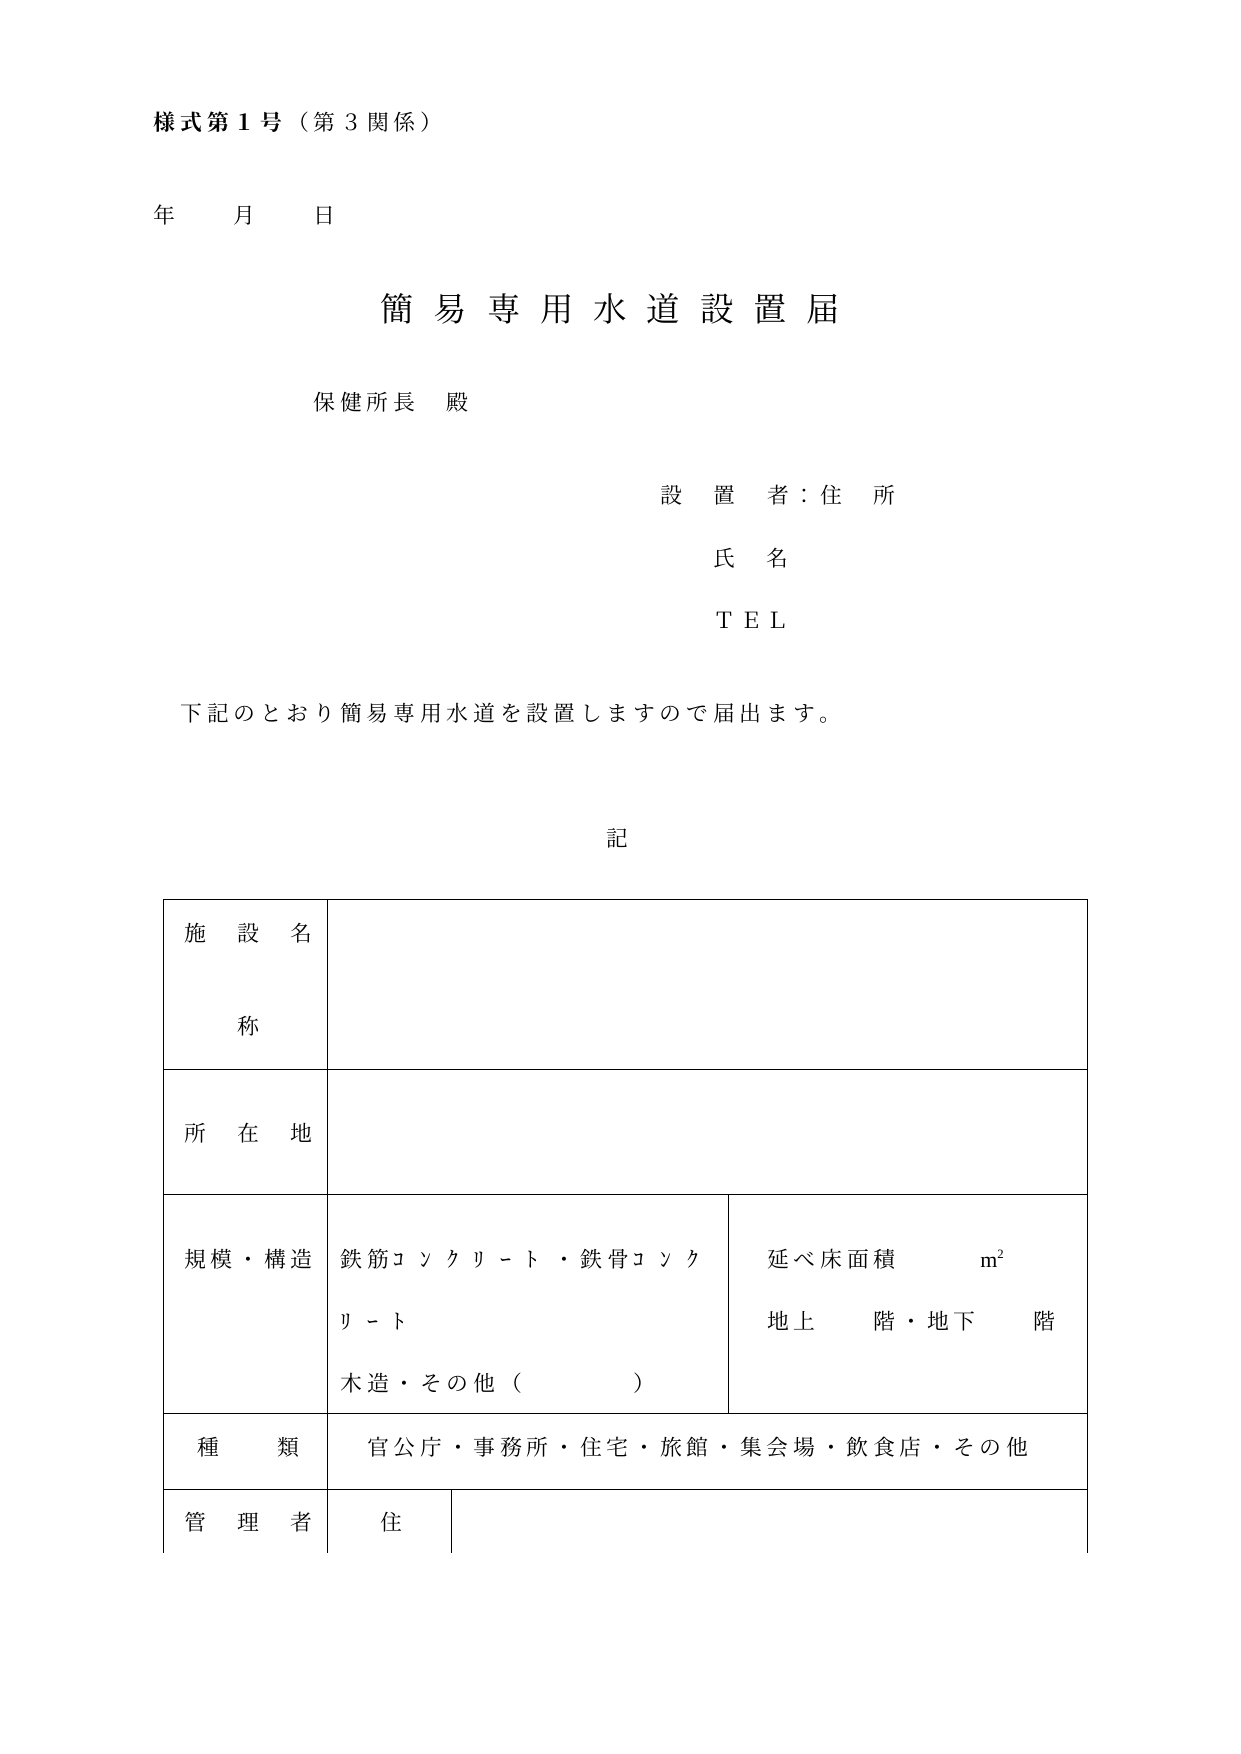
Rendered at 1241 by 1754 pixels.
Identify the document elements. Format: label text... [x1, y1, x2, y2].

table_cell 住 所 [328, 1490, 451, 1552]
table_header 施 設 名 称 [164, 900, 327, 1068]
table_cell 種 類 [164, 1414, 327, 1489]
table_cell [328, 1070, 1087, 1194]
text 下記のとおり簡易専用水道を設置しますので届出ます。 [153, 681, 1087, 743]
text 年 月 日 [153, 152, 1087, 245]
text ＴＥＬ [153, 588, 1087, 650]
table_cell 規模・構造 [164, 1195, 327, 1413]
text 記 [153, 806, 1087, 868]
table_cell 所 在 地 [164, 1070, 327, 1194]
table_cell 延べ床面積 m2 地上 階・地下 階 [729, 1195, 1087, 1413]
text 設 置 者：住 所 [153, 463, 1087, 526]
text 簡易専用水道設置届 [153, 276, 1087, 339]
table_cell [452, 1490, 1087, 1552]
table_cell 鉄筋ｺﾝｸﾘｰﾄ・鉄骨ｺﾝｸﾘｰﾄ 木造・その他（ ） [328, 1195, 728, 1413]
text 保健所長 殿 [153, 370, 1087, 432]
table_cell 官公庁・事務所・住宅・旅館・集会場・飲食店・その他 [328, 1414, 1087, 1489]
text 様式第１号（第３関係） [153, 89, 1087, 152]
text 氏 名 [153, 526, 1087, 588]
table_cell 管 理 者 [164, 1490, 327, 1552]
table_header [328, 900, 1087, 1068]
